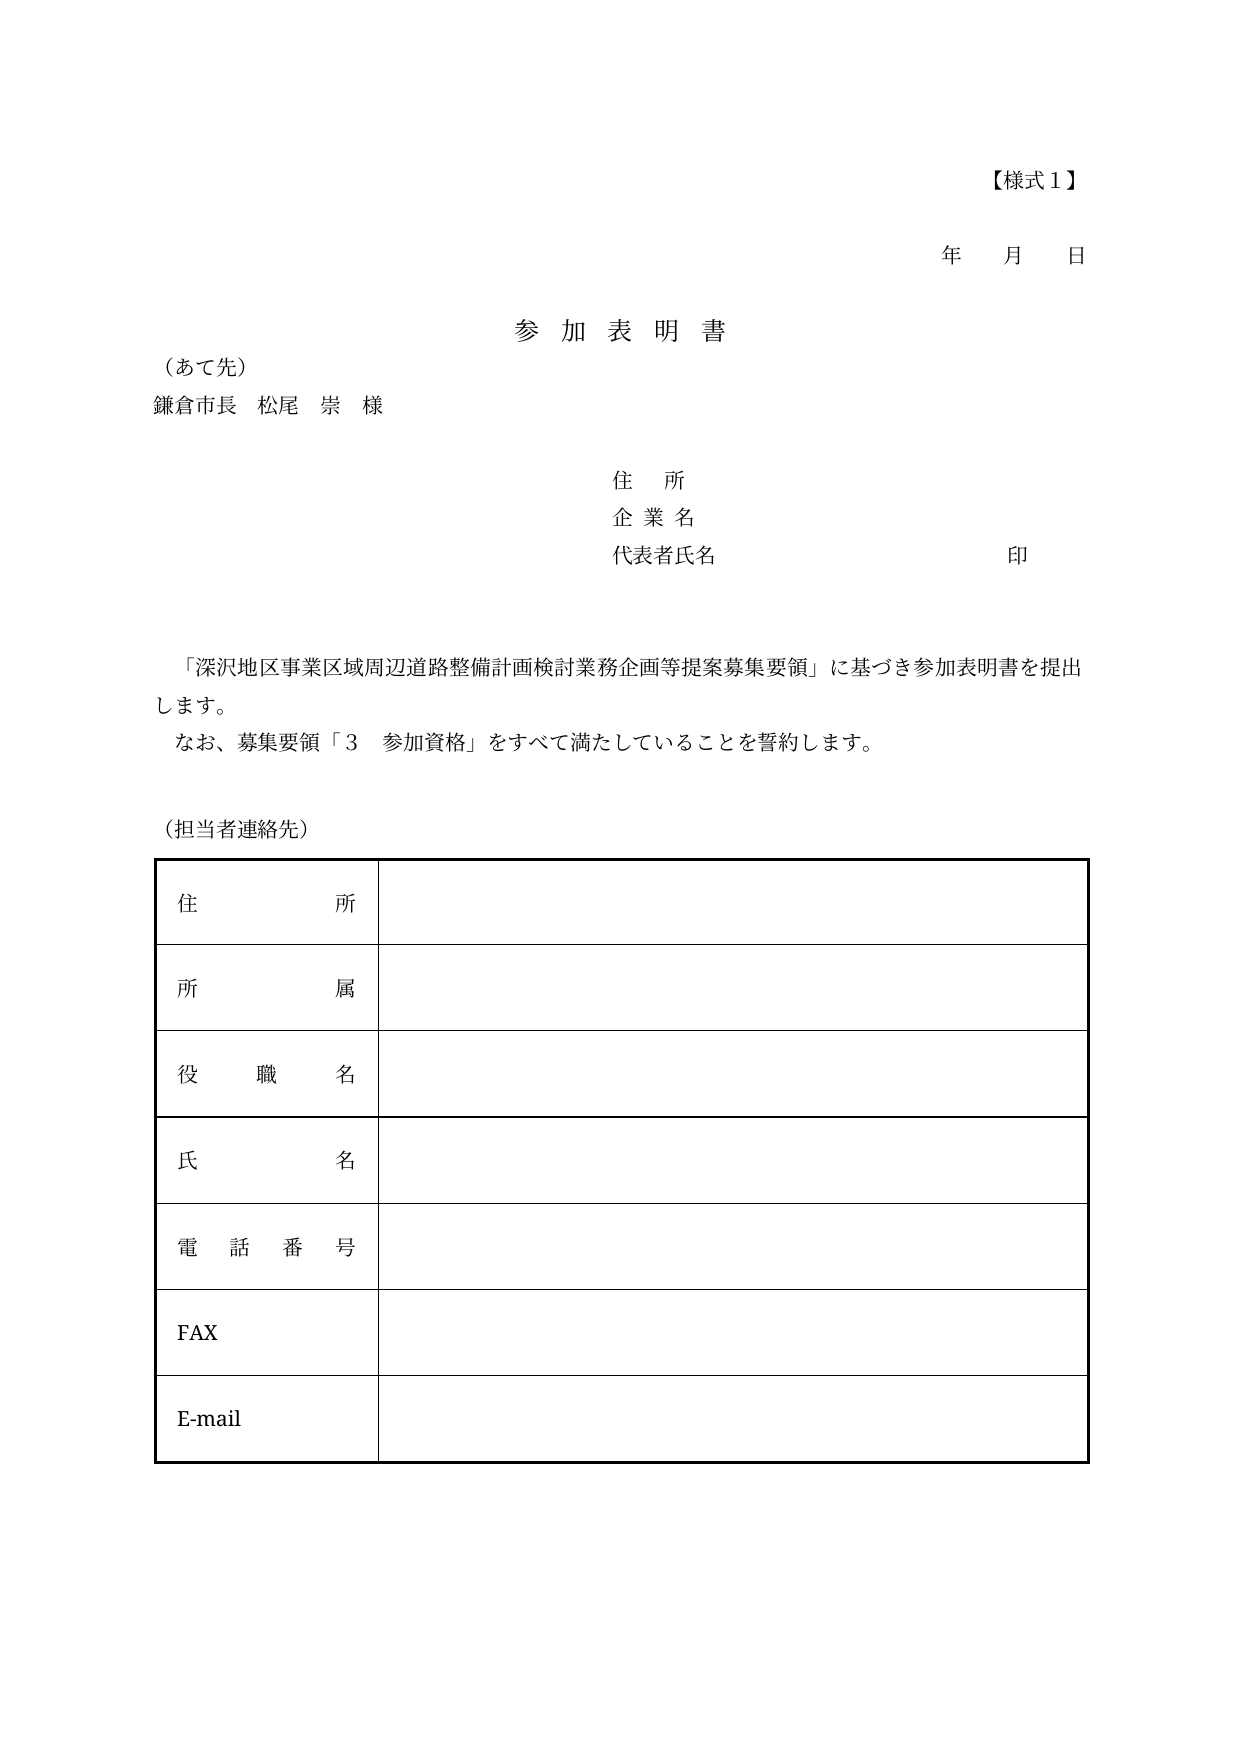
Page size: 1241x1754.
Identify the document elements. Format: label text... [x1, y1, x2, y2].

table_header [379, 861, 1087, 944]
table_cell [379, 1031, 1087, 1116]
table_cell 電話番号 [157, 1204, 378, 1289]
table_cell 所属 [157, 945, 378, 1030]
text （担当者連絡先） [153, 809, 1087, 847]
text なお、募集要領「３ 参加資格」をすべて満たしていることを誓約します。 [153, 723, 1087, 761]
table_cell [379, 1290, 1087, 1375]
text 企業名 [612, 498, 1087, 536]
table_cell [379, 1376, 1087, 1461]
table_cell E-mail [157, 1376, 378, 1461]
table_cell [379, 1118, 1087, 1203]
table_cell FAX [157, 1290, 378, 1375]
text （あて先） [153, 348, 1087, 386]
text 代表者氏名 印 [612, 536, 1087, 573]
text 住所 [612, 461, 1087, 498]
text 年 月 日 [153, 236, 1087, 273]
text 【様式１】 [153, 161, 1087, 198]
table_cell 役職名 [157, 1031, 378, 1116]
table_cell [379, 1204, 1087, 1289]
text 参加表明書 [153, 311, 1087, 348]
table_header 住所 [157, 861, 378, 944]
table_cell [379, 945, 1087, 1030]
text 「深沢地区事業区域周辺道路整備計画検討業務企画等提案募集要領」に基づき参加表明書を提出します。 [153, 648, 1087, 723]
text 鎌倉市長 松尾 崇 様 [153, 386, 1087, 423]
table_cell 氏名 [157, 1118, 378, 1203]
